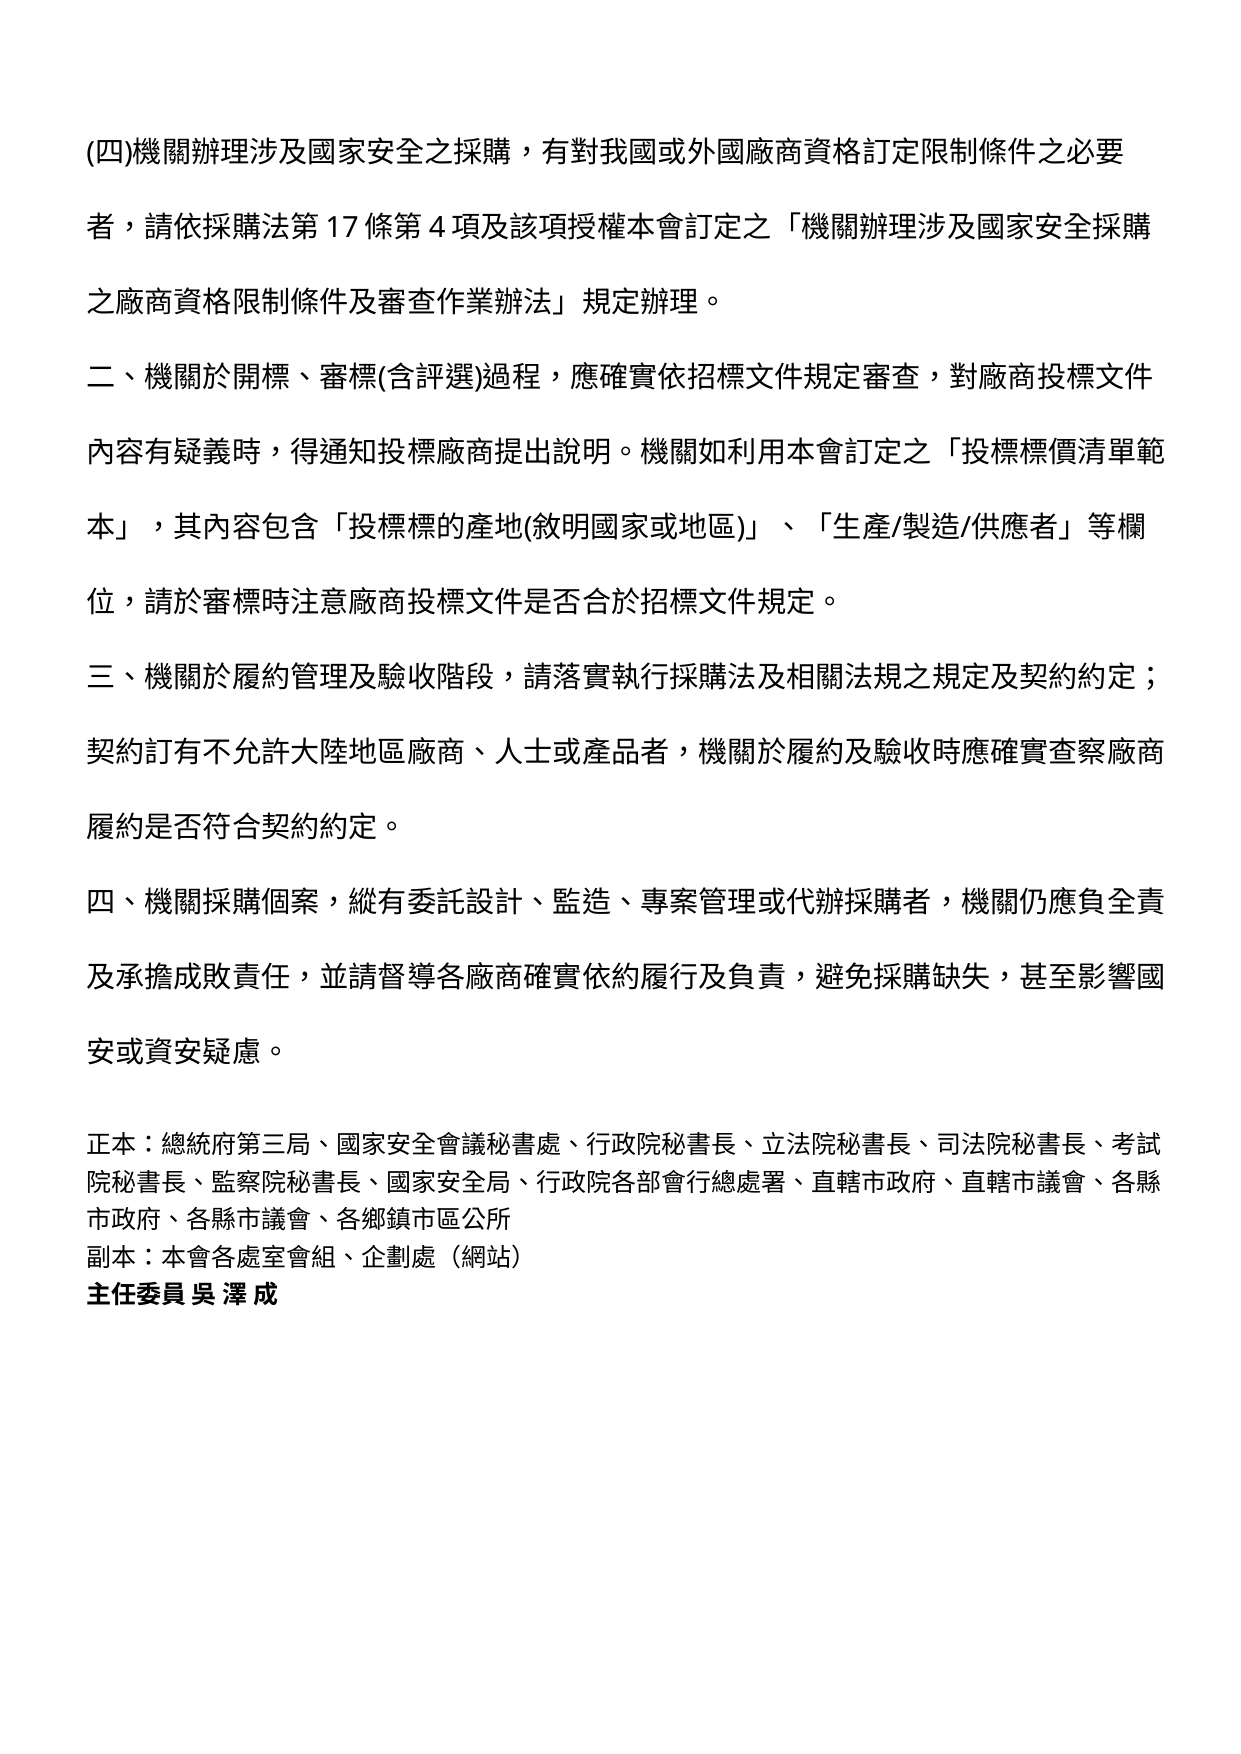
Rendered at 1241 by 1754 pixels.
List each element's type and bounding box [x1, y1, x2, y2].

table_header [84, 109, 1172, 1315]
